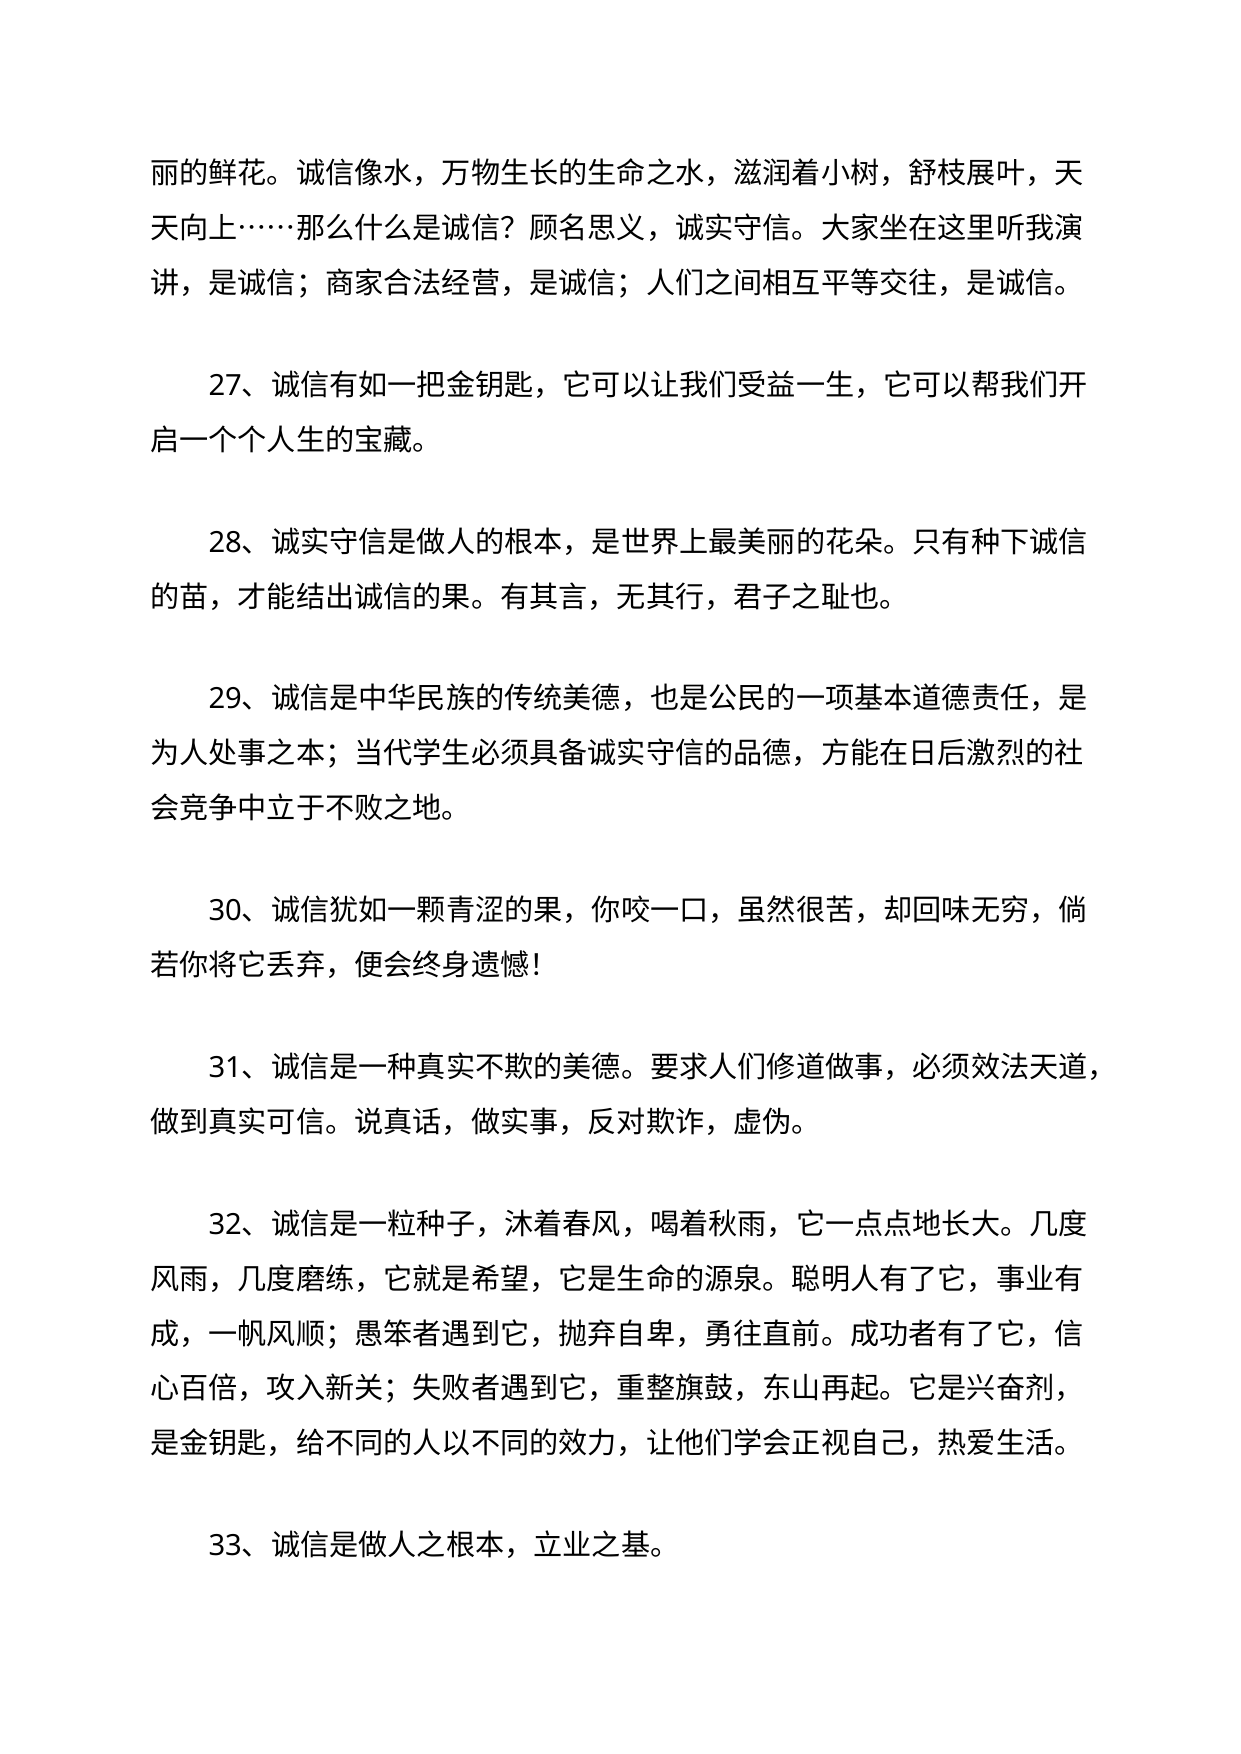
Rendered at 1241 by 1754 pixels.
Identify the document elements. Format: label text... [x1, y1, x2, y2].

text 30、诚信犹如一颗青涩的果，你咬一口，虽然很苦，却回味无穷，倘若你将它丢弃，便会终身遗憾！ [150, 887, 1090, 984]
text 28、诚实守信是做人的根本，是世界上最美丽的花朵。只有种下诚信的苗，才能结出诚信的果。有其言，无其行，君子之耻也。 [150, 518, 1090, 616]
text 31、诚信是一种真实不欺的美德。要求人们修道做事，必须效法天道，做到真实可信。说真话，做实事，反对欺诈，虚伪。 [150, 1043, 1090, 1141]
text 29、诚信是中华民族的传统美德，也是公民的一项基本道德责任，是为人处事之本；当代学生必须具备诚实守信的品德，方能在日后激烈的社会竞争中立于不败之地。 [150, 675, 1090, 827]
text 33、诚信是做人之根本，立业之基。 [150, 1522, 1090, 1564]
text 27、诚信有如一把金钥匙，它可以让我们受益一生，它可以帮我们开启一个个人生的宝藏。 [150, 362, 1090, 459]
text 32、诚信是一粒种子，沐着春风，喝着秋雨，它一点点地长大。几度风雨，几度磨练，它就是希望，它是生命的源泉。聪明人有了它，事业有成，一帆风顺；愚笨者遇到它，抛弃自卑，勇往直前。成功者有了它，信心百倍，攻入新关；失败者遇到它，重整旗鼓，东山再起。它是兴奋剂，是金钥匙，给不同的人以不同的效力，让他们学会正视自己，热爱生活。 [150, 1200, 1090, 1462]
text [150, 150, 1090, 302]
